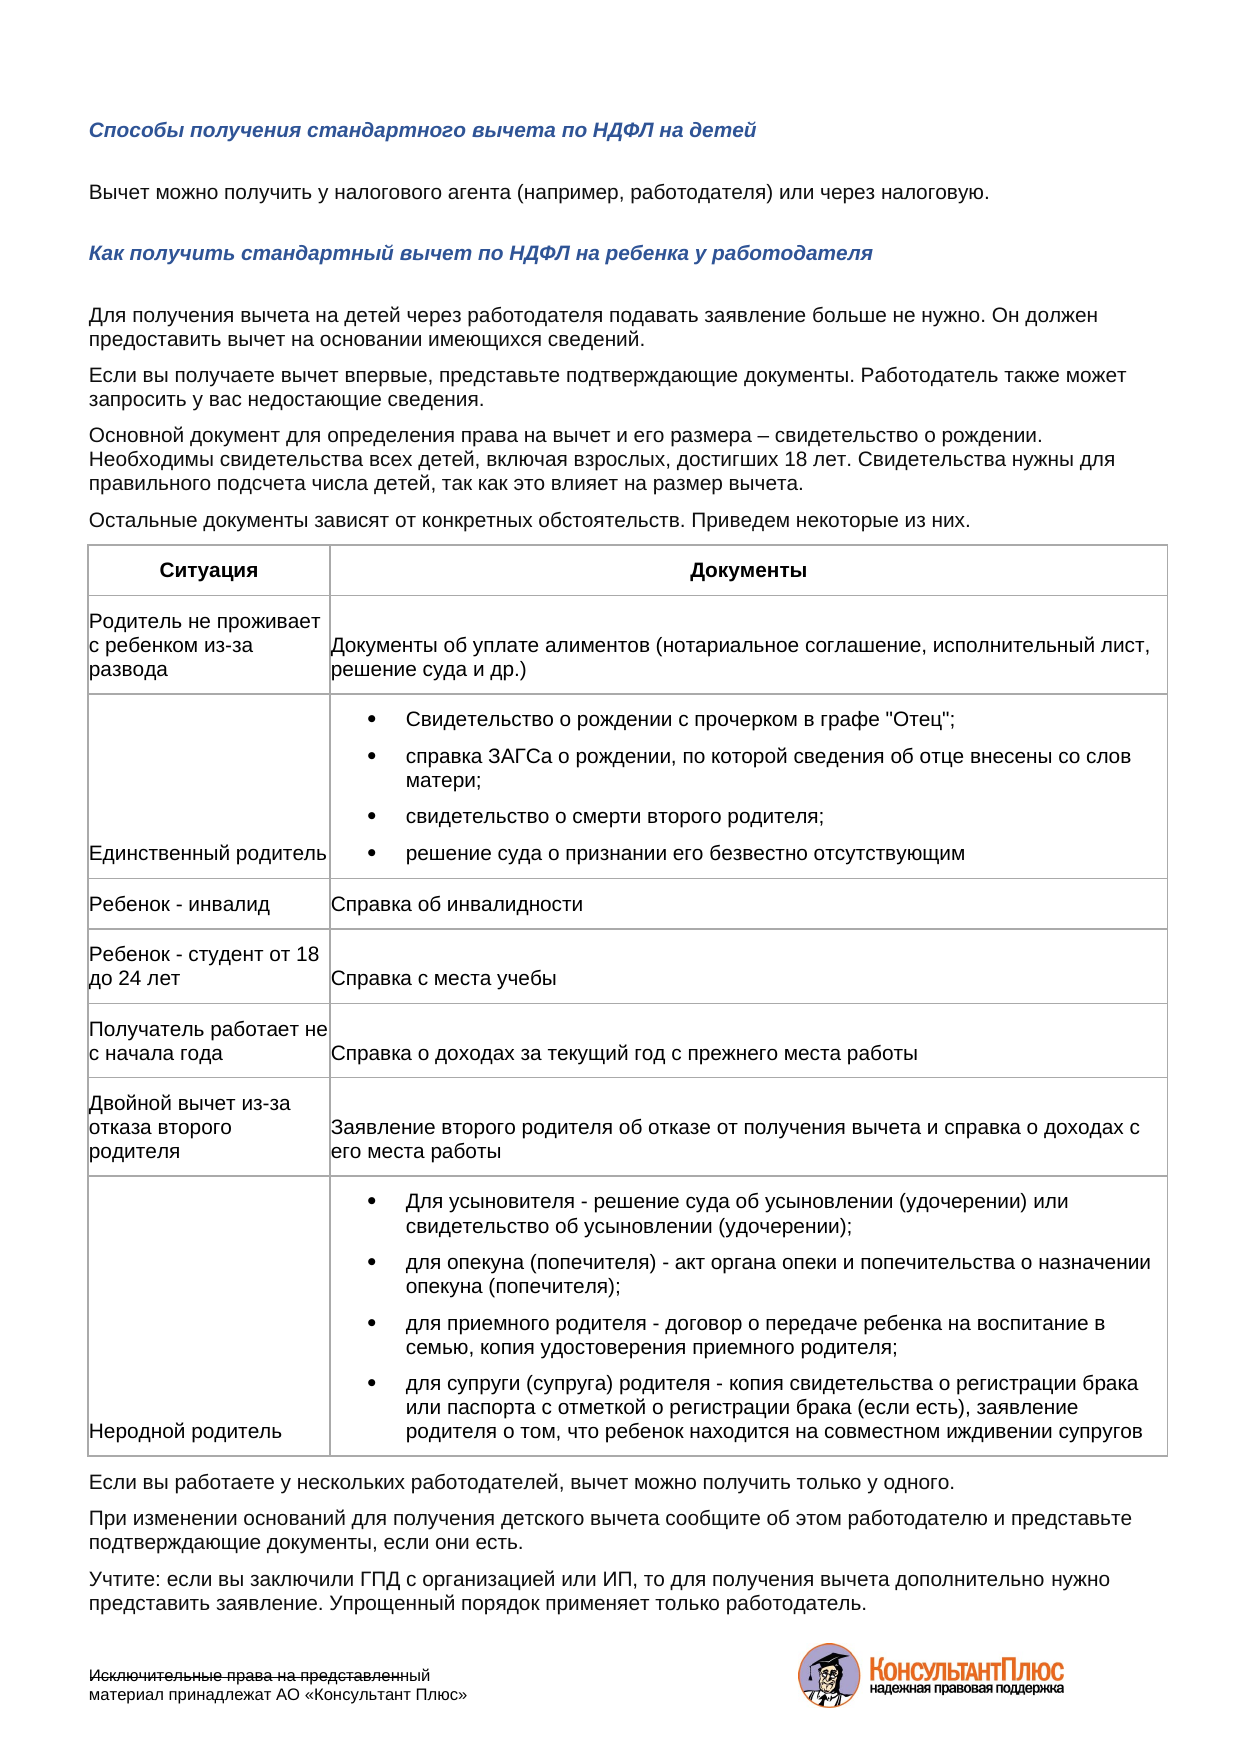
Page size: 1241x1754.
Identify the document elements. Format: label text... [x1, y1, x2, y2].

table_cell Единственный родитель [89, 695, 329, 877]
text Учтите: если вы заключили ГПД с организацией или ИП, то для получения вычета дополнительно нужно представить заявление. Упрощенный порядок применяет только работодатель. [89, 1566, 1167, 1614]
text Если вы работаете у нескольких работодателей, вычет можно получить только у одного. [89, 1469, 1167, 1493]
table_header Ситуация [89, 546, 329, 595]
picture [798, 1643, 1064, 1708]
subtitle Способы получения стандартного вычета по НДФЛ на детей [89, 118, 1167, 142]
table_cell Документы об уплате алиментов (нотариальное соглашение, исполнительный лист, решение суда и др.) [331, 596, 1167, 693]
table_cell Справка об инвалидности [331, 879, 1167, 928]
text Остальные документы зависят от конкретных обстоятельств. Приведем некоторые из них. [89, 508, 1167, 532]
table_cell Родитель не проживает с ребенком из-за развода [89, 596, 329, 693]
table_cell Свидетельство о рождении с прочерком в графе "Отец"; справка ЗАГСа о рождении, по которой сведения об отце внесены со слов матери; свидетельство о смерти второго родителя; решение суда о признании его безвестно отсутствующим [331, 695, 1167, 877]
text Вычет можно получить у налогового агента (например, работодателя) или через налоговую. [89, 179, 1167, 203]
table_cell Получатель работает не с начала года [89, 1004, 329, 1077]
text Основной документ для определения права на вычет и его размера – свидетельство о рождении. Необходимы свидетельства всех детей, включая взрослых, достигших 18 лет. Свидетельства нужны для правильного подсчета числа детей, так как это влияет на размер вычета. [89, 423, 1167, 495]
table_cell Справка о доходах за текущий год с прежнего места работы [331, 1004, 1167, 1077]
table_header Документы [331, 546, 1167, 595]
table_cell Ребенок - инвалид [89, 879, 329, 928]
text Если вы получаете вычет впервые, представьте подтверждающие документы. Работодатель также может запросить у вас недостающие сведения. [89, 363, 1167, 411]
table_cell Справка с места учебы [331, 930, 1167, 1002]
table_cell Неродной родитель [89, 1177, 329, 1455]
table_cell Ребенок - студент от 18 до 24 лет [89, 930, 329, 1002]
text Для получения вычета на детей через работодателя подавать заявление больше не нужно. Он должен предоставить вычет на основании имеющихся сведений. [89, 302, 1167, 350]
text При изменении оснований для получения детского вычета сообщите об этом работодателю и представьте подтверждающие документы, если они есть. [89, 1506, 1167, 1554]
subtitle Как получить стандартный вычет по НДФЛ на ребенка у работодателя [89, 241, 1167, 265]
table_cell Двойной вычет из-за отказа второго родителя [89, 1078, 329, 1175]
table_cell Заявление второго родителя об отказе от получения вычета и справка о доходах с его места работы [331, 1078, 1167, 1175]
table_cell Для усыновителя - решение суда об усыновлении (удочерении) или свидетельство об усыновлении (удочерении); для опекуна (попечителя) - акт органа опеки и попечительства о назначении опекуна (попечителя); для приемного родителя - договор о передаче ребенка на воспитание в семью, копия удостоверения приемного родителя; для супруги (супруга) родителя - копия свидетельства о регистрации брака или паспорта с отметкой о регистрации брака (если есть), заявление родителя о том, что ребенок находится на совместном иждивении супругов [331, 1177, 1167, 1455]
